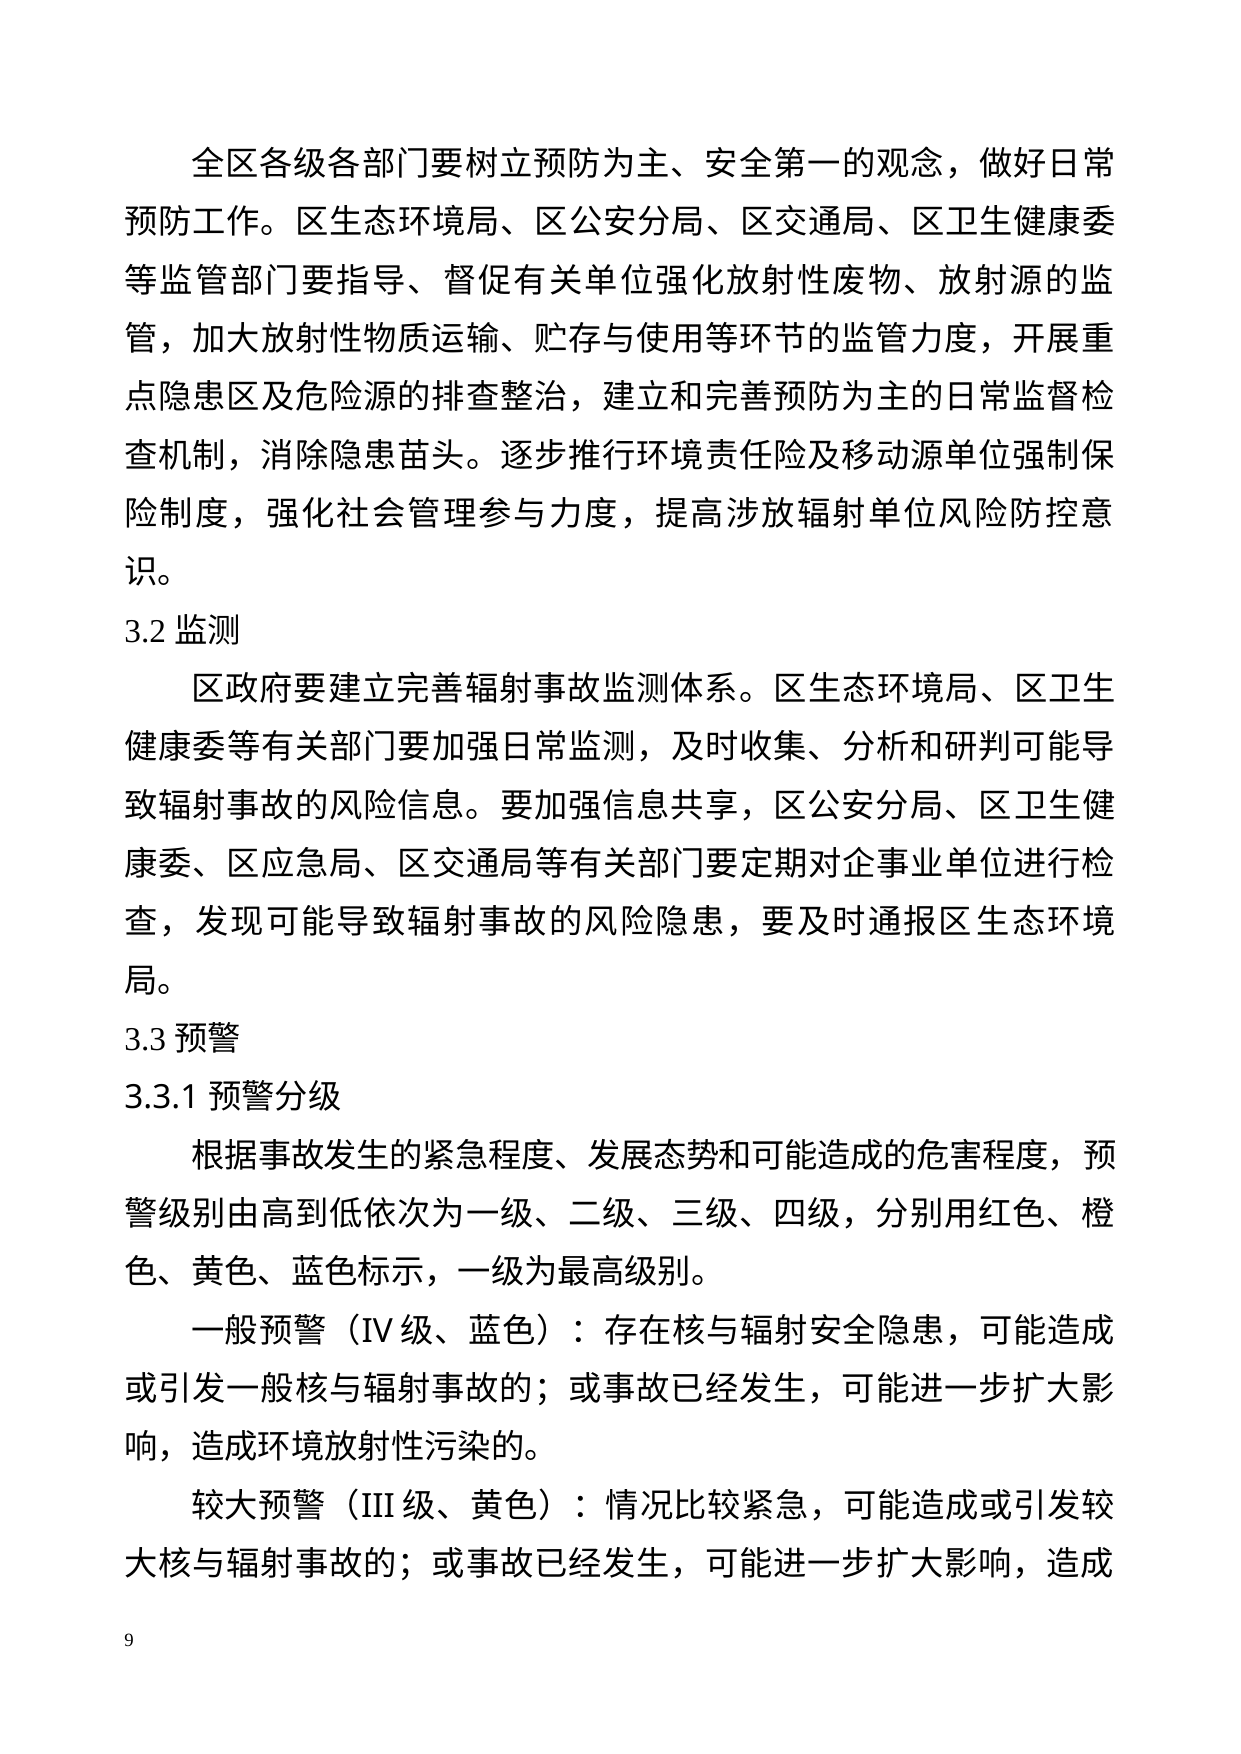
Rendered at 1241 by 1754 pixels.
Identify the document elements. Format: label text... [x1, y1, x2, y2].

text 根据事故发生的紧急程度、发展态势和可能造成的危害程度，预警级别由高到低依次为一级、二级、三级、四级，分别用红色、橙色、黄色、蓝色标示，一级为最高级别。 [124, 1121, 1116, 1296]
text 3.3.1 预警分级 [124, 1062, 1116, 1121]
text 全区各级各部门要树立预防为主、安全第一的观念，做好日常预防工作。区生态环境局、区公安分局、区交通局、区卫生健康委等监管部门要指导、督促有关单位强化放射性废物、放射源的监管，加大放射性物质运输、贮存与使用等环节的监管力度，开展重点隐患区及危险源的排查整治，建立和完善预防为主的日常监督检查机制，消除隐患苗头。逐步推行环境责任险及移动源单位强制保险制度，强化社会管理参与力度，提高涉放辐射单位风险防控意识。 [124, 129, 1116, 596]
text 区政府要建立完善辐射事故监测体系。区生态环境局、区卫生健康委等有关部门要加强日常监测，及时收集、分析和研判可能导致辐射事故的风险信息。要加强信息共享，区公安分局、区卫生健康委、区应急局、区交通局等有关部门要定期对企事业单位进行检查，发现可能导致辐射事故的风险隐患，要及时通报区生态环境局。 [124, 654, 1116, 1004]
text 一般预警（IV级、蓝色）：存在核与辐射安全隐患，可能造成或引发一般核与辐射事故的；或事故已经发生，可能进一步扩大影响，造成环境放射性污染的。 [124, 1296, 1116, 1471]
text 3.3 预警 [124, 1004, 1116, 1062]
text 3.2 监测 [124, 596, 1116, 654]
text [124, 1471, 1116, 1587]
